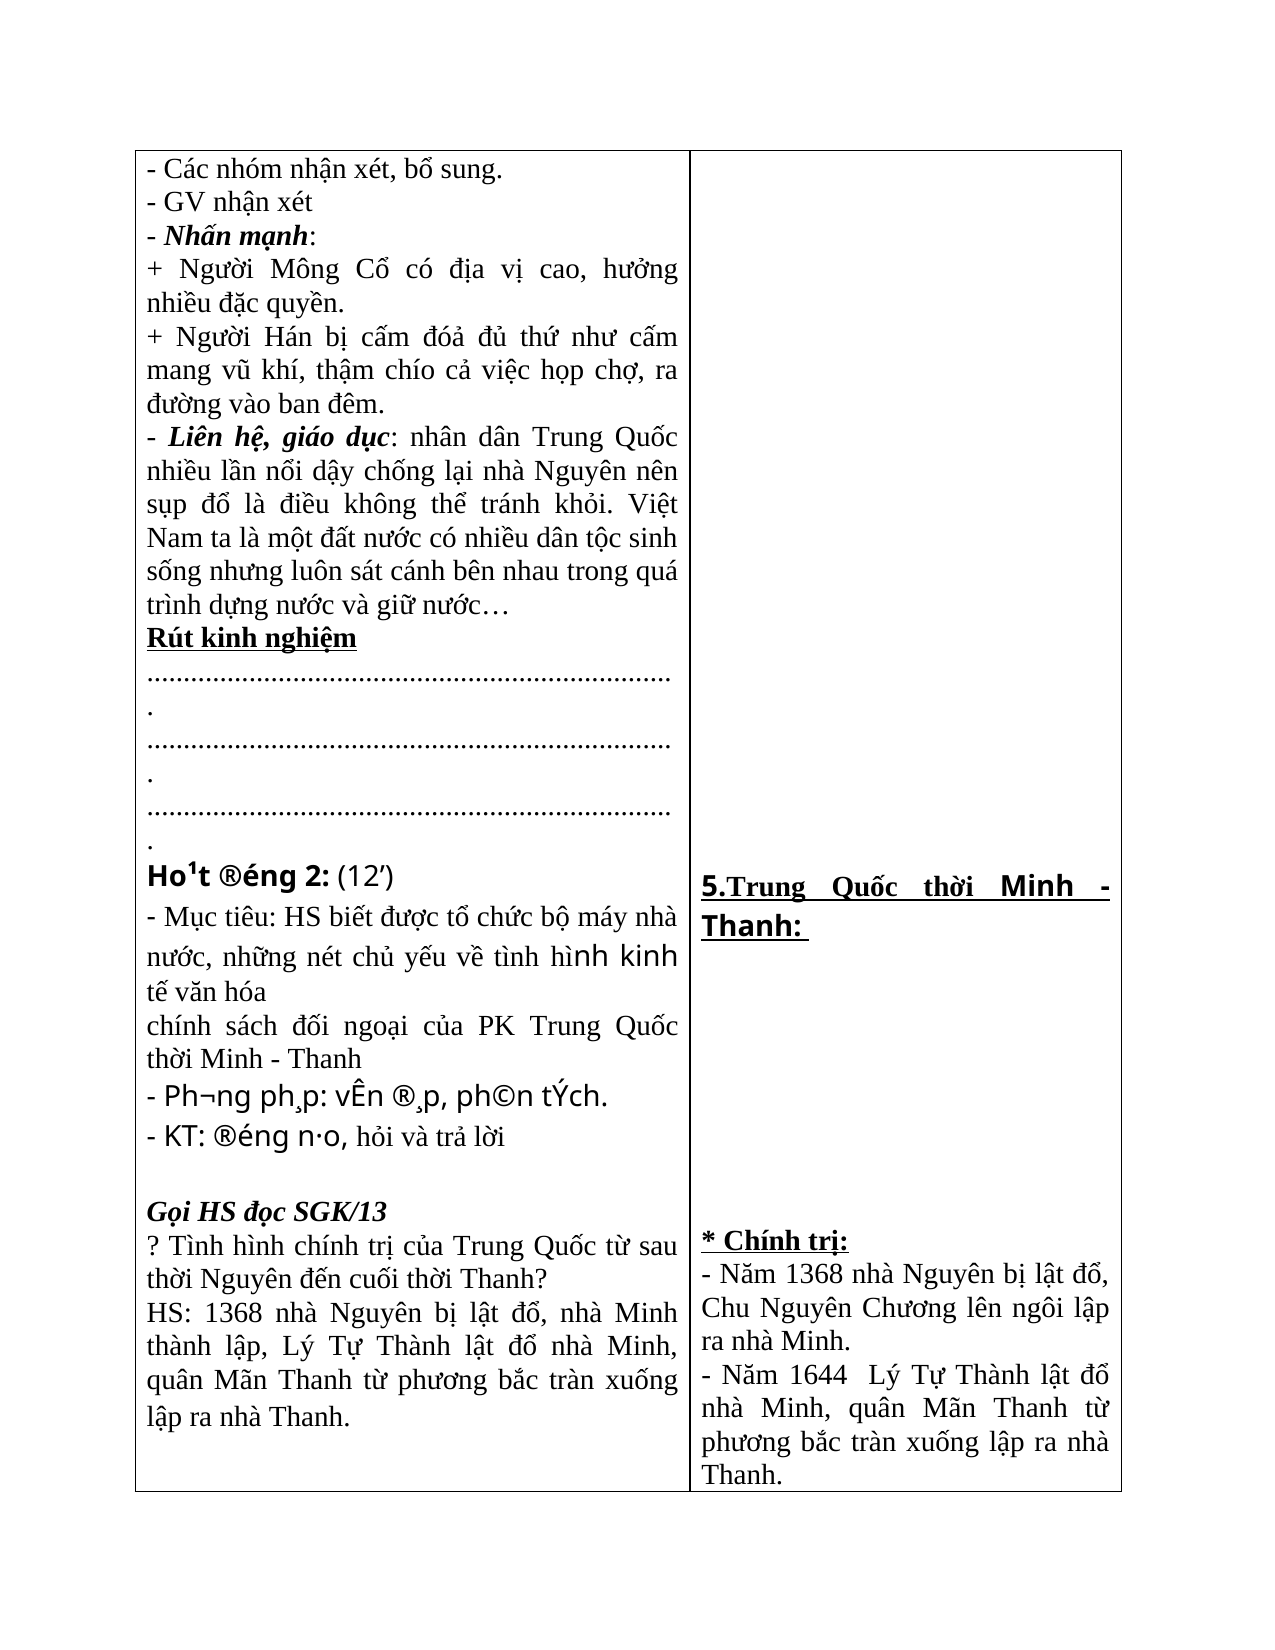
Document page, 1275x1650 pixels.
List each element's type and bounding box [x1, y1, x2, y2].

table_cell [136, 151, 689, 1491]
table_cell [691, 151, 1121, 1491]
